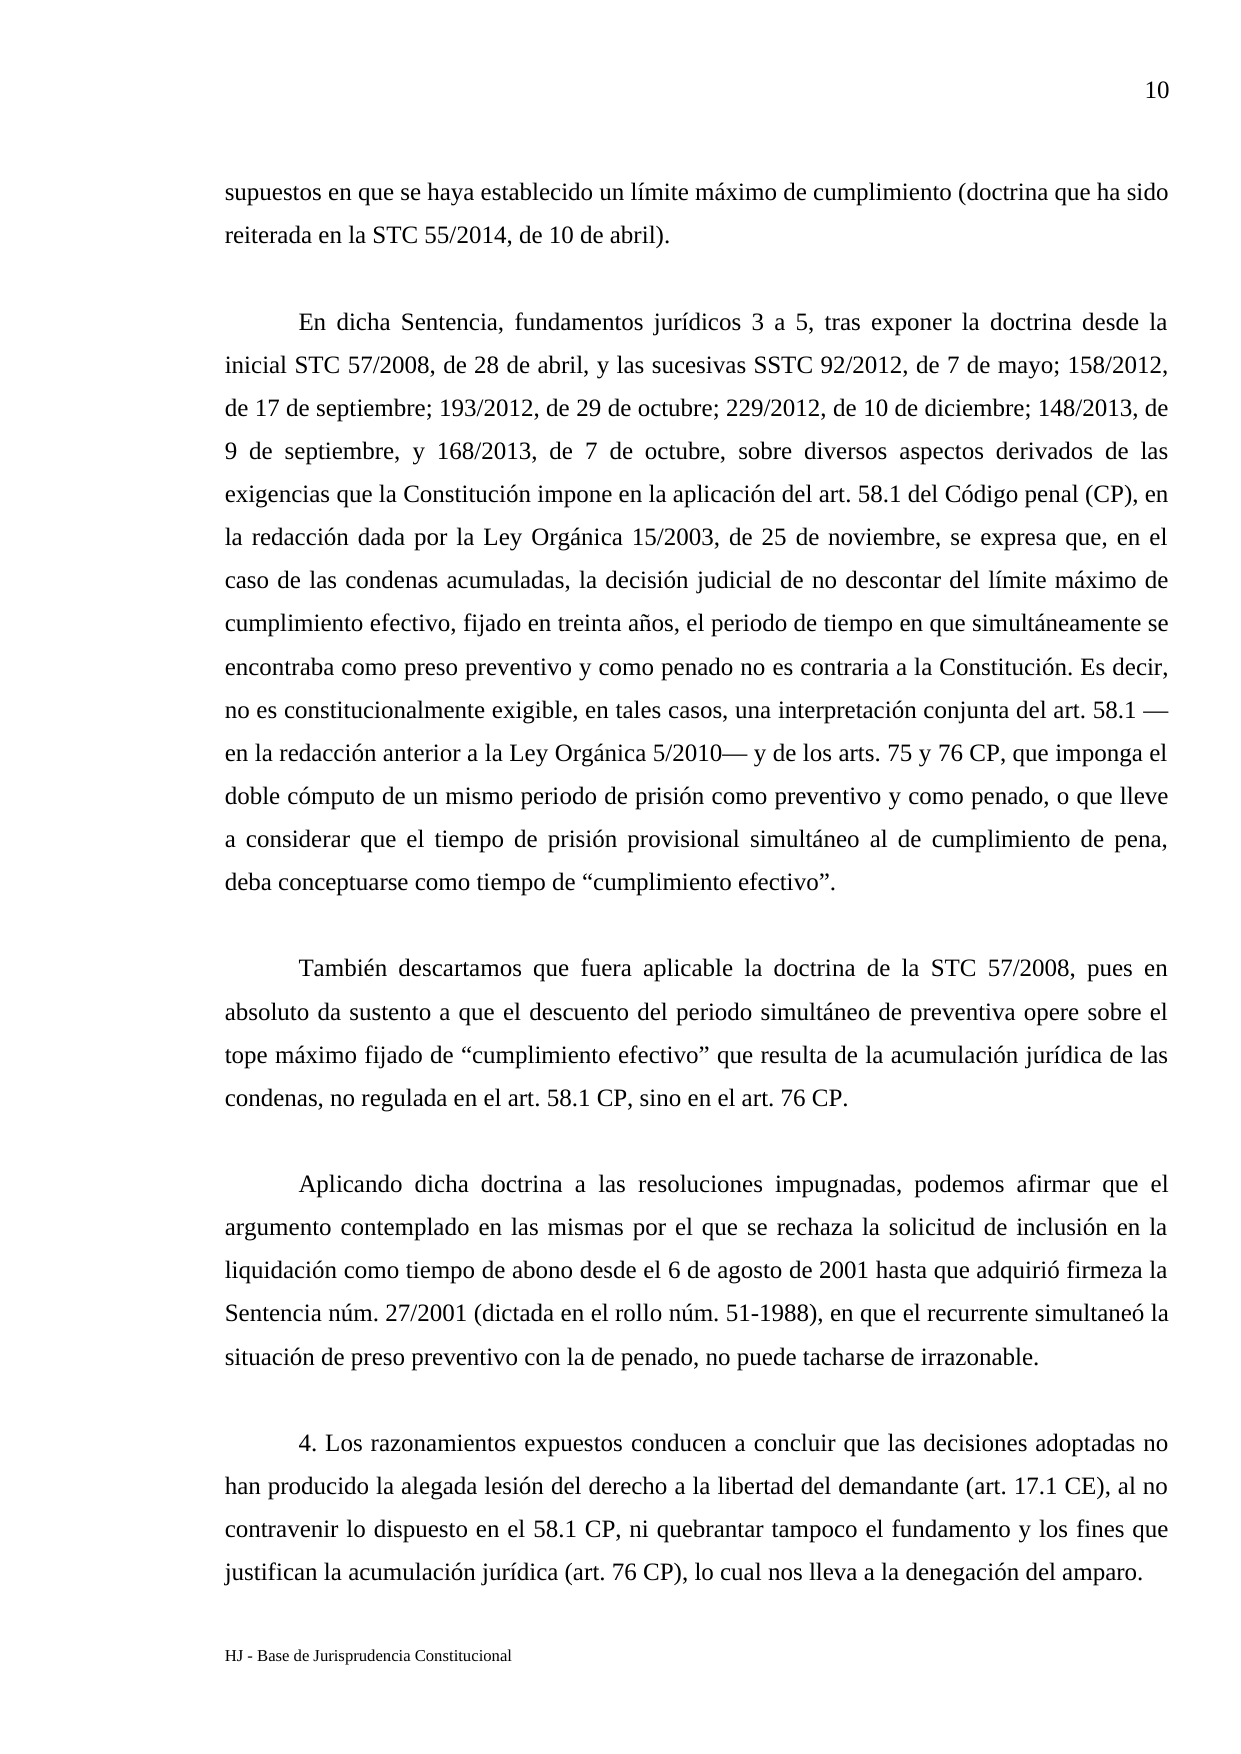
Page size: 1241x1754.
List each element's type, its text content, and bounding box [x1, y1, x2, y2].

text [224, 177, 1169, 249]
text Aplicando dicha doctrina a las resoluciones impugnadas, podemos afirmar que el argumento contemplado en las mismas por el que se rechaza la solicitud de inclusión en la liquidación como tiempo de abono desde el 6 de agosto de 2001 hasta que adquirió firmeza la Sentencia núm. 27/2001 (dictada en el rollo núm. 51-1988), en que el recurrente simultaneó la situación de preso preventivo con la de penado, no puede tacharse de irrazonable. [224, 1169, 1169, 1370]
text También descartamos que fuera aplicable la doctrina de la STC 57/2008, pues en absoluto da sustento a que el descuento del periodo simultáneo de preventiva opere sobre el tope máximo fijado de “cumplimiento efectivo” que resulta de la acumulación jurídica de las condenas, no regulada en el art. 58.1 CP, sino en el art. 76 CP. [224, 953, 1169, 1112]
text En dicha Sentencia, fundamentos jurídicos 3 a 5, tras exponer la doctrina desde la inicial STC 57/2008, de 28 de abril, y las sucesivas SSTC 92/2012, de 7 de mayo; 158/2012, de 17 de septiembre; 193/2012, de 29 de octubre; 229/2012, de 10 de diciembre; 148/2013, de 9 de septiembre, y 168/2013, de 7 de octubre, sobre diversos aspectos derivados de las exigencias que la Constitución impone en la aplicación del art. 58.1 del Código penal (CP), en la redacción dada por la Ley Orgánica 15/2003, de 25 de noviembre, se expresa que, en el caso de las condenas acumuladas, la decisión judicial de no descontar del límite máximo de cumplimiento efectivo, fijado en treinta años, el periodo de tiempo en que simultáneamente se encontraba como preso preventivo y como penado no es contraria a la Constitución. Es decir, no es constitucionalmente exigible, en tales casos, una interpretación conjunta del art. 58.1 —en la redacción anterior a la Ley Orgánica 5/2010— y de los arts. 75 y 76 CP, que imponga el doble cómputo de un mismo periodo de prisión como preventivo y como penado, o que lleve a considerar que el tiempo de prisión provisional simultáneo al de cumplimiento de pena, deba conceptuarse como tiempo de “cumplimiento efectivo”. [224, 307, 1169, 896]
text 4. Los razonamientos expuestos conducen a concluir que las decisiones adoptadas no han producido la alegada lesión del derecho a la libertad del demandante (art. 17.1 CE), al no contravenir lo dispuesto en el 58.1 CP, ni quebrantar tampoco el fundamento y los fines que justifican la acumulación jurídica (art. 76 CP), lo cual nos lleva a la denegación del amparo. [224, 1428, 1169, 1586]
